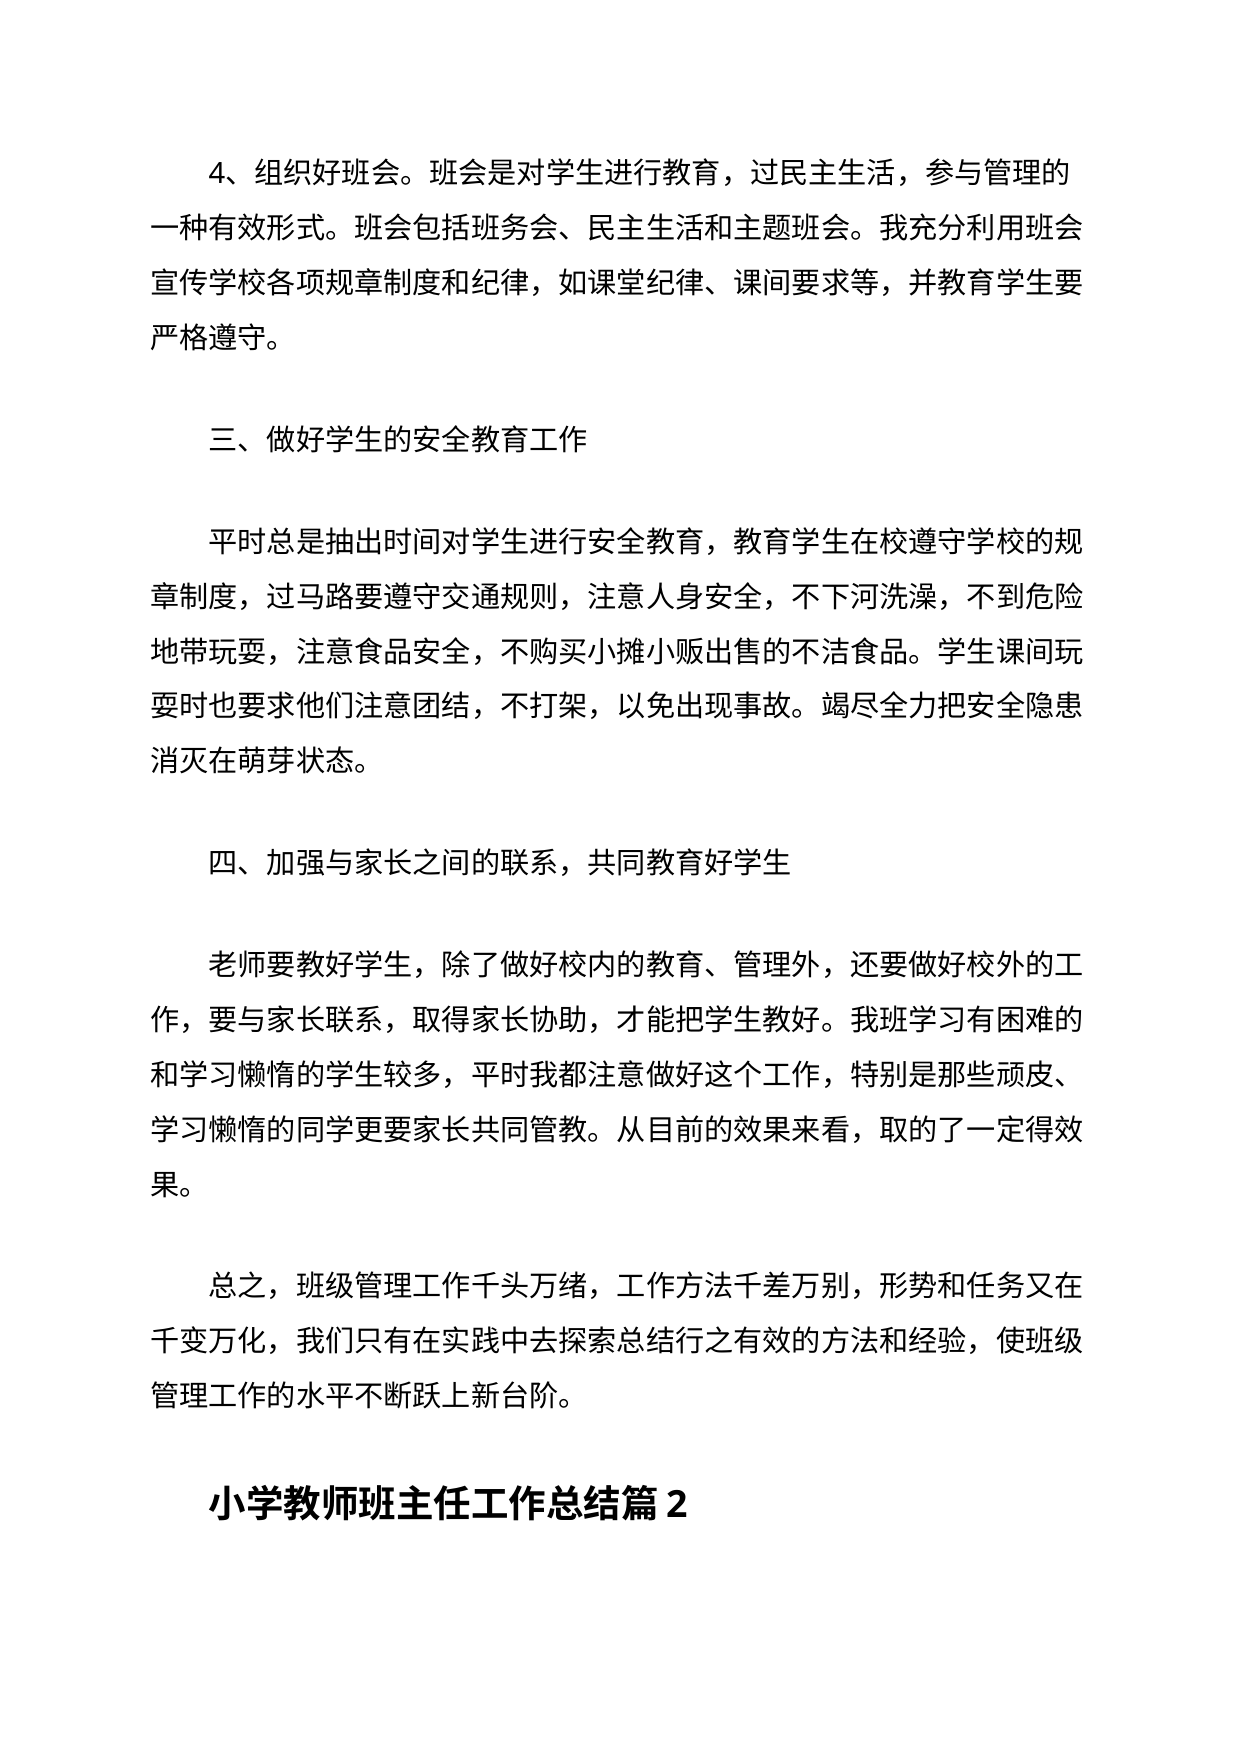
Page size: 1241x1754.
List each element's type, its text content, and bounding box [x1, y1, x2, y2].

text 总之，班级管理工作千头万绪，工作方法千差万别，形势和任务又在千变万化，我们只有在实践中去探索总结行之有效的方法和经验，使班级管理工作的水平不断跃上新台阶。 [150, 1263, 1090, 1415]
text 4、组织好班会。班会是对学生进行教育，过民主生活，参与管理的一种有效形式。班会包括班务会、民主生活和主题班会。我充分利用班会宣传学校各项规章制度和纪律，如课堂纪律、课间要求等，并教育学生要严格遵守。 [150, 150, 1090, 357]
text 四、加强与家长之间的联系，共同教育好学生 [150, 840, 1090, 882]
text 三、做好学生的安全教育工作 [150, 417, 1090, 459]
text 平时总是抽出时间对学生进行安全教育，教育学生在校遵守学校的规章制度，过马路要遵守交通规则，注意人身安全，不下河洗澡，不到危险地带玩耍，注意食品安全，不购买小摊小贩出售的不洁食品。学生课间玩耍时也要求他们注意团结，不打架，以免出现事故。竭尽全力把安全隐患消灭在萌芽状态。 [150, 518, 1090, 780]
text 小学教师班主任工作总结篇2 [150, 1474, 1090, 1529]
text 老师要教好学生，除了做好校内的教育、管理外，还要做好校外的工作，要与家长联系，取得家长协助，才能把学生教好。我班学习有困难的和学习懒惰的学生较多，平时我都注意做好这个工作，特别是那些顽皮、学习懒惰的同学更要家长共同管教。从目前的效果来看，取的了一定得效果。 [150, 941, 1090, 1203]
